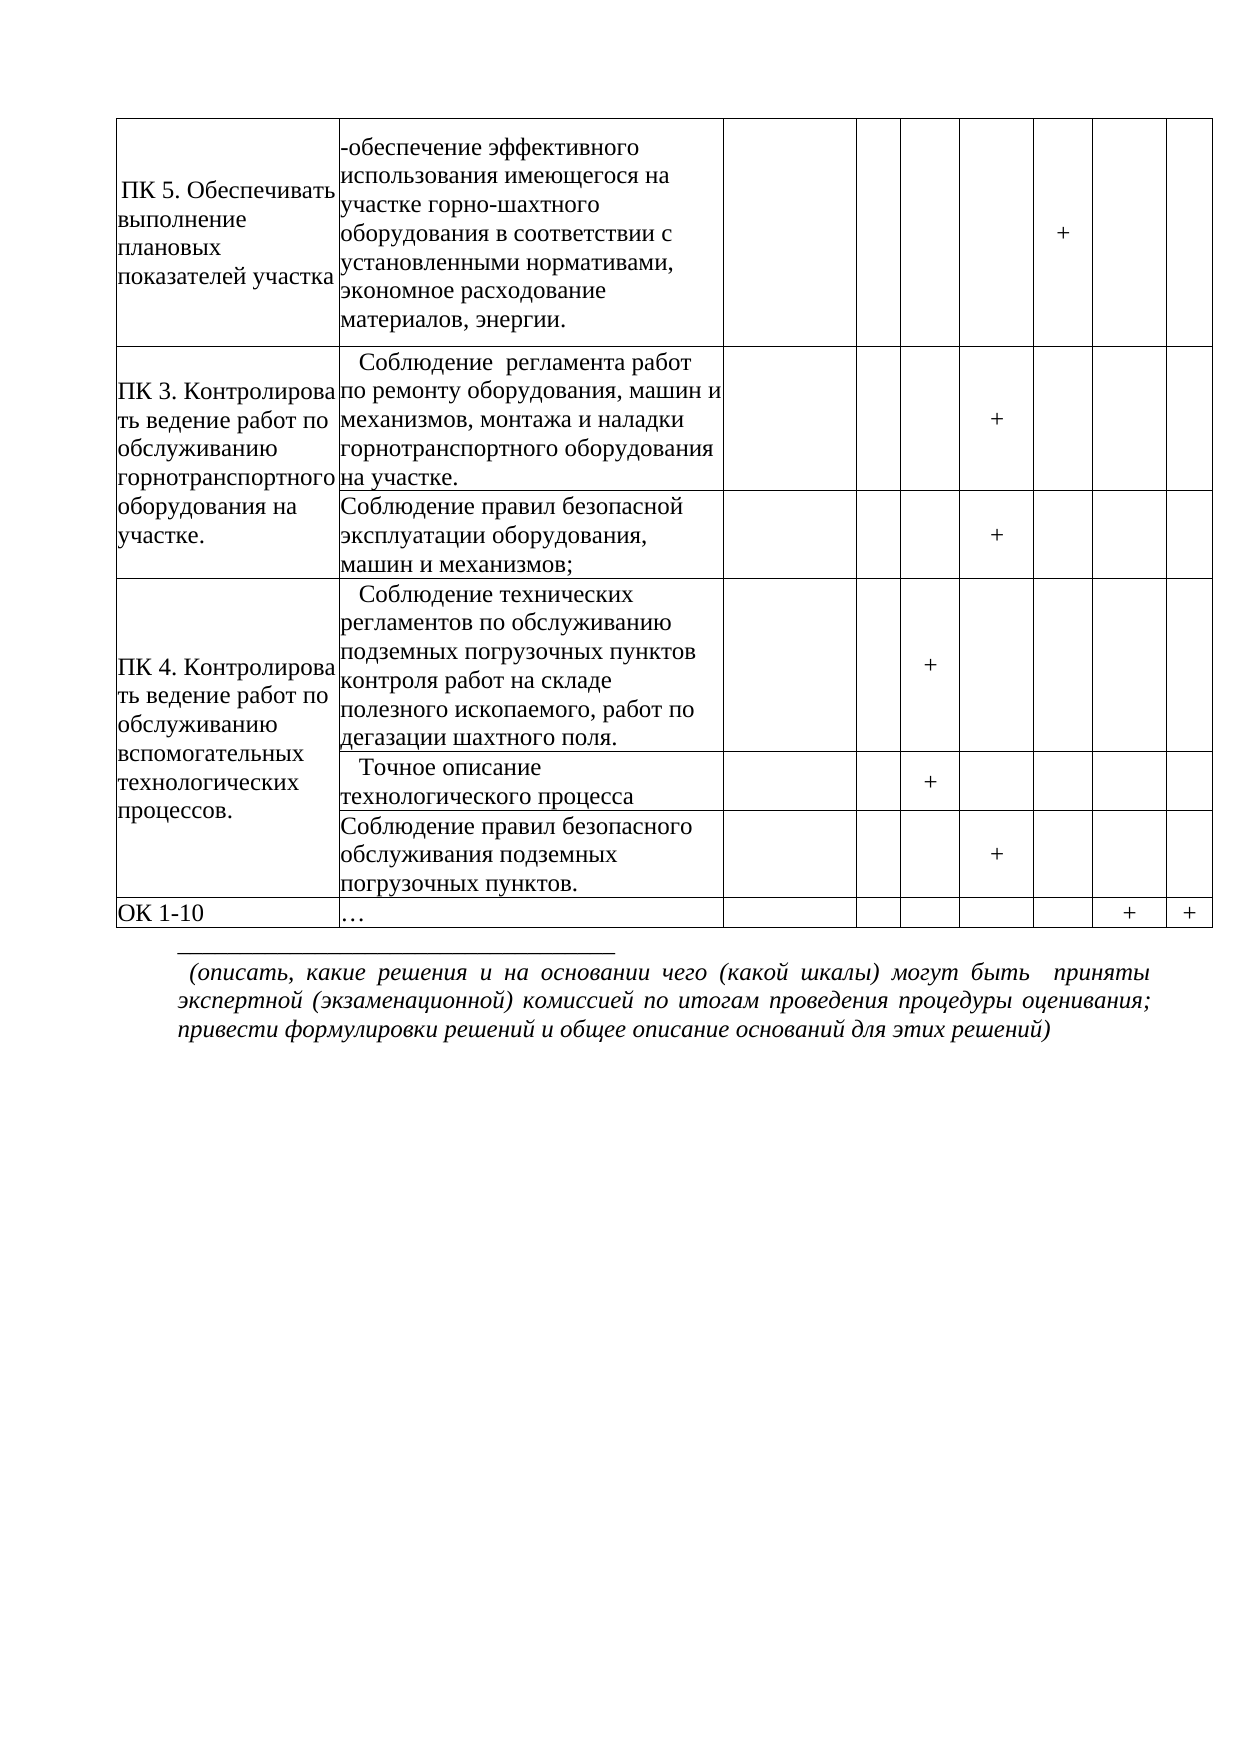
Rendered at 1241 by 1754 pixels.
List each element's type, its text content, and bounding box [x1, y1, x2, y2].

table_cell [1167, 491, 1212, 578]
table_cell ОК 1-10 [117, 898, 339, 927]
table_cell [724, 811, 856, 897]
table_cell [857, 811, 900, 897]
table_cell [1093, 491, 1166, 578]
table_cell [724, 491, 856, 578]
table_cell ПК 3. Контролировать ведение работ по обслуживанию горнотранспортного оборудования на участке. [117, 347, 339, 578]
table_cell [1093, 811, 1166, 897]
table_cell [1167, 347, 1212, 490]
table_cell [1034, 811, 1092, 897]
table_cell [1167, 579, 1212, 751]
table_cell [857, 579, 900, 751]
table_cell [960, 119, 1033, 346]
table_cell [960, 752, 1033, 810]
table_cell [1093, 119, 1166, 346]
table_cell [1093, 347, 1166, 490]
table_cell [1167, 119, 1212, 346]
table_cell [901, 898, 959, 927]
table_cell [1034, 579, 1092, 751]
table_cell [960, 898, 1033, 927]
table_cell [724, 898, 856, 927]
table_cell [1167, 752, 1212, 810]
table_cell Точное описание технологического процесса [340, 752, 723, 810]
table_cell [1034, 347, 1092, 490]
table_cell Соблюдение технических регламентов по обслуживанию подземных погрузочных пунктов контроля работ на складе полезного ископаемого, работ по дегазации шахтного поля. [340, 579, 723, 751]
table_cell [857, 119, 900, 346]
table_cell [901, 119, 959, 346]
table_cell + [901, 579, 959, 751]
table_cell [1093, 579, 1166, 751]
table_cell Соблюдение правил безопасного обслуживания подземных погрузочных пунктов. [340, 811, 723, 897]
table_cell [901, 347, 959, 490]
table_cell [857, 491, 900, 578]
table_cell [724, 119, 856, 346]
table_cell [1093, 752, 1166, 810]
table_cell + [960, 491, 1033, 578]
table_cell [901, 811, 959, 897]
table_cell + [960, 347, 1033, 490]
table_cell [901, 491, 959, 578]
table_cell [724, 752, 856, 810]
table_cell [960, 579, 1033, 751]
table_cell + [1167, 898, 1212, 927]
table_cell [857, 347, 900, 490]
table_cell -обеспечение эффективного использования имеющегося на участке горно-шахтного оборудования в соответствии с установленными нормативами, экономное расходование материалов, энергии. [340, 119, 723, 346]
table_cell [1034, 752, 1092, 810]
table_cell [724, 579, 856, 751]
table_cell ПК 4. Контролировать ведение работ по обслуживанию вспомогательных технологических процессов. [117, 579, 339, 897]
table_cell [1167, 811, 1212, 897]
table_cell + [1034, 119, 1092, 346]
text (описать, какие решения и на основании чего (какой шкалы) могут быть приняты экспертной (экзаменационной) комиссией по итогам проведения процедуры оценивания; привести формулировки решений и общее описание оснований для этих решений) [177, 957, 1152, 1043]
table_cell … [340, 898, 723, 927]
table_cell [724, 347, 856, 490]
text ___________________________________ [177, 928, 1152, 957]
table_cell + [960, 811, 1033, 897]
table_cell ПК 5. Обеспечивать выполнение плановых показателей участка [117, 119, 339, 346]
table_cell [857, 898, 900, 927]
table_cell Соблюдение регламента работ по ремонту оборудования, машин и механизмов, монтажа и наладки горнотранспортного оборудования на участке. [340, 347, 723, 490]
table_cell + [1093, 898, 1166, 927]
table_cell [1034, 898, 1092, 927]
table_cell [857, 752, 900, 810]
table_cell + [901, 752, 959, 810]
table_cell [1034, 491, 1092, 578]
table_cell Соблюдение правил безопасной эксплуатации оборудования, машин и механизмов; [340, 491, 723, 578]
